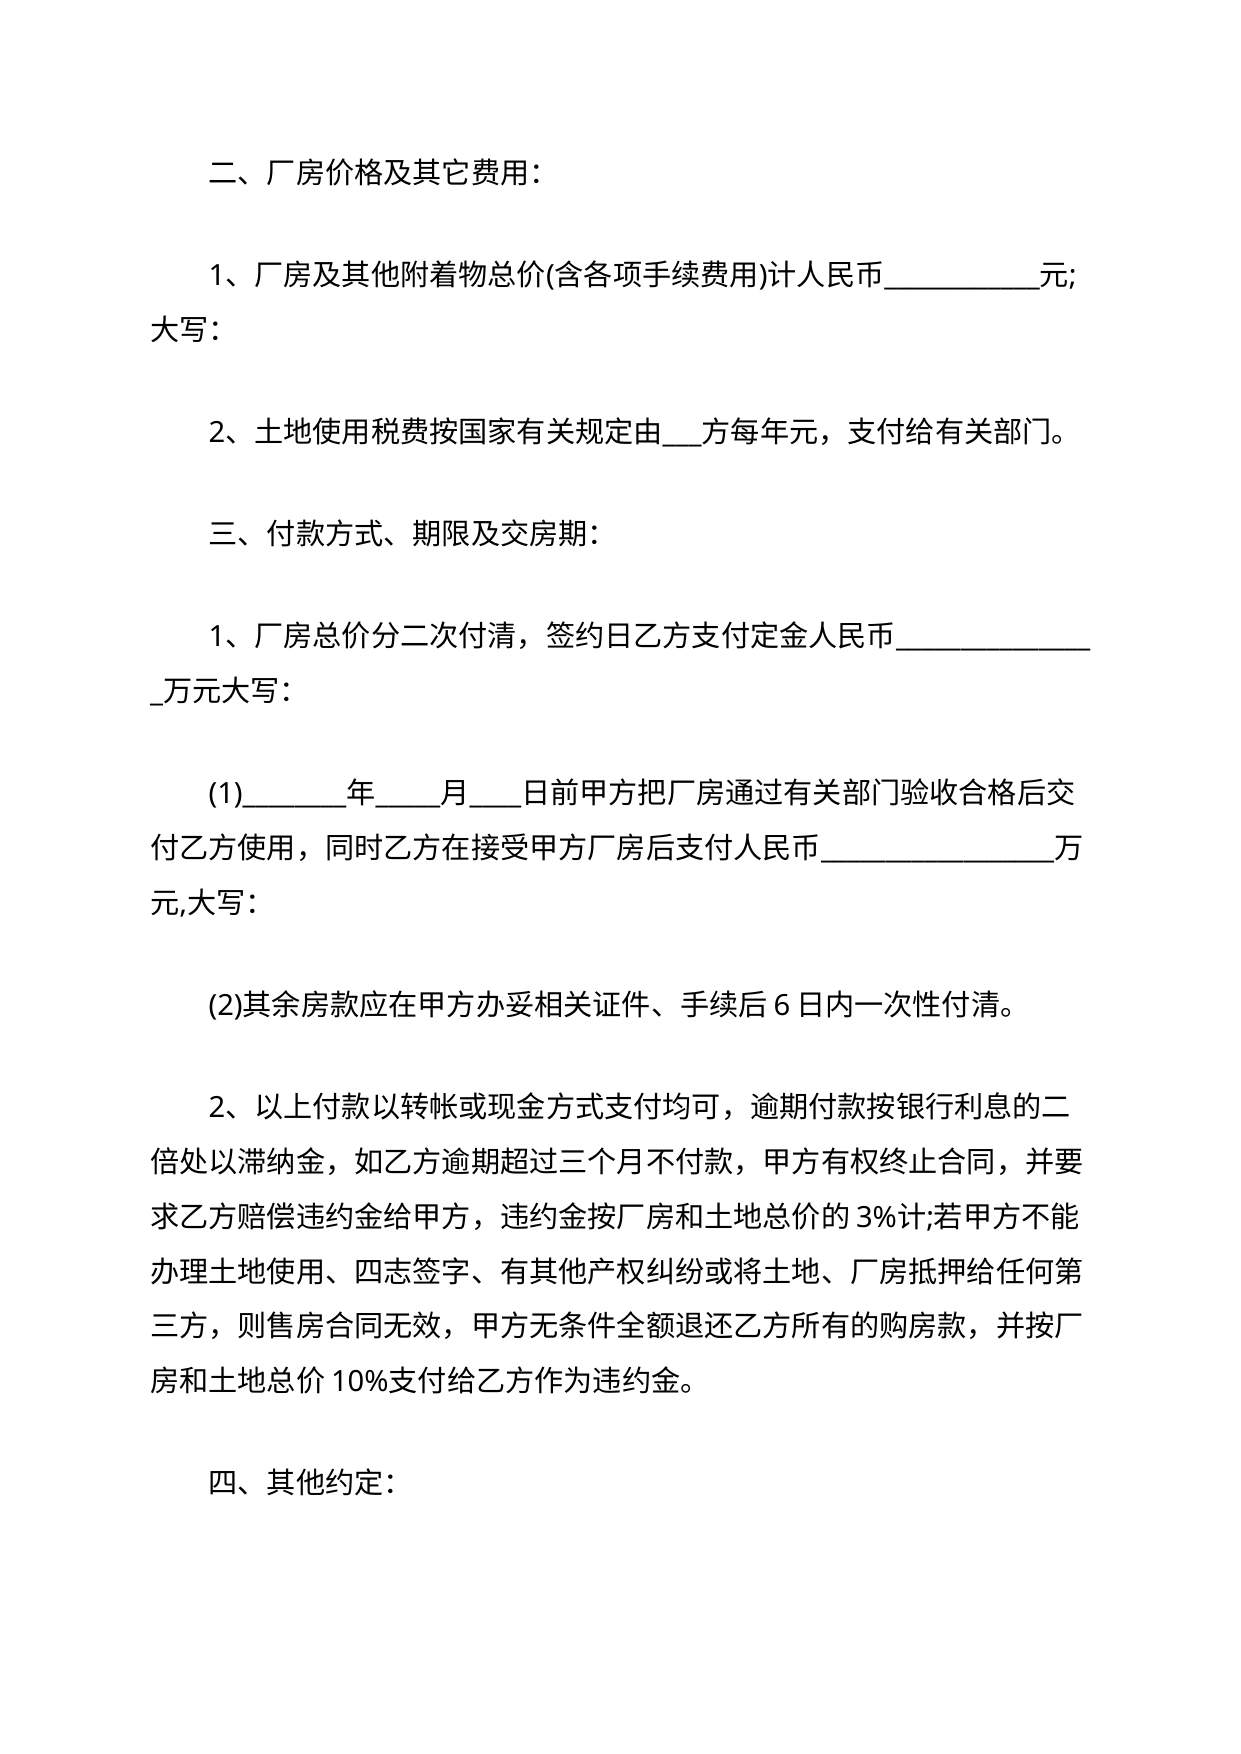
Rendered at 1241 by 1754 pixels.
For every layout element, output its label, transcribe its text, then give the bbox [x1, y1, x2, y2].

text 二、厂房价格及其它费用： [150, 150, 1090, 192]
text 1、厂房总价分二次付清，签约日乙方支付定金人民币________________万元大写： [150, 612, 1090, 710]
text 2、土地使用税费按国家有关规定由___方每年元，支付给有关部门。 [150, 408, 1090, 451]
text (2)其余房款应在甲方办妥相关证件、手续后6日内一次性付清。 [150, 981, 1090, 1024]
text 1、厂房及其他附着物总价(含各项手续费用)计人民币____________元;大写： [150, 252, 1090, 349]
text 四、其他约定： [150, 1460, 1090, 1502]
text 三、付款方式、期限及交房期： [150, 511, 1090, 553]
text 2、以上付款以转帐或现金方式支付均可，逾期付款按银行利息的二倍处以滞纳金，如乙方逾期超过三个月不付款，甲方有权终止合同，并要求乙方赔偿违约金给甲方，违约金按厂房和土地总价的3%计;若甲方不能办理土地使用、四志签字、有其他产权纠纷或将土地、厂房抵押给任何第三方，则售房合同无效，甲方无条件全额退还乙方所有的购房款，并按厂房和土地总价10%支付给乙方作为违约金。 [150, 1083, 1090, 1400]
text (1)________年_____月____日前甲方把厂房通过有关部门验收合格后交付乙方使用，同时乙方在接受甲方厂房后支付人民币__________________万元,大写： [150, 769, 1090, 922]
